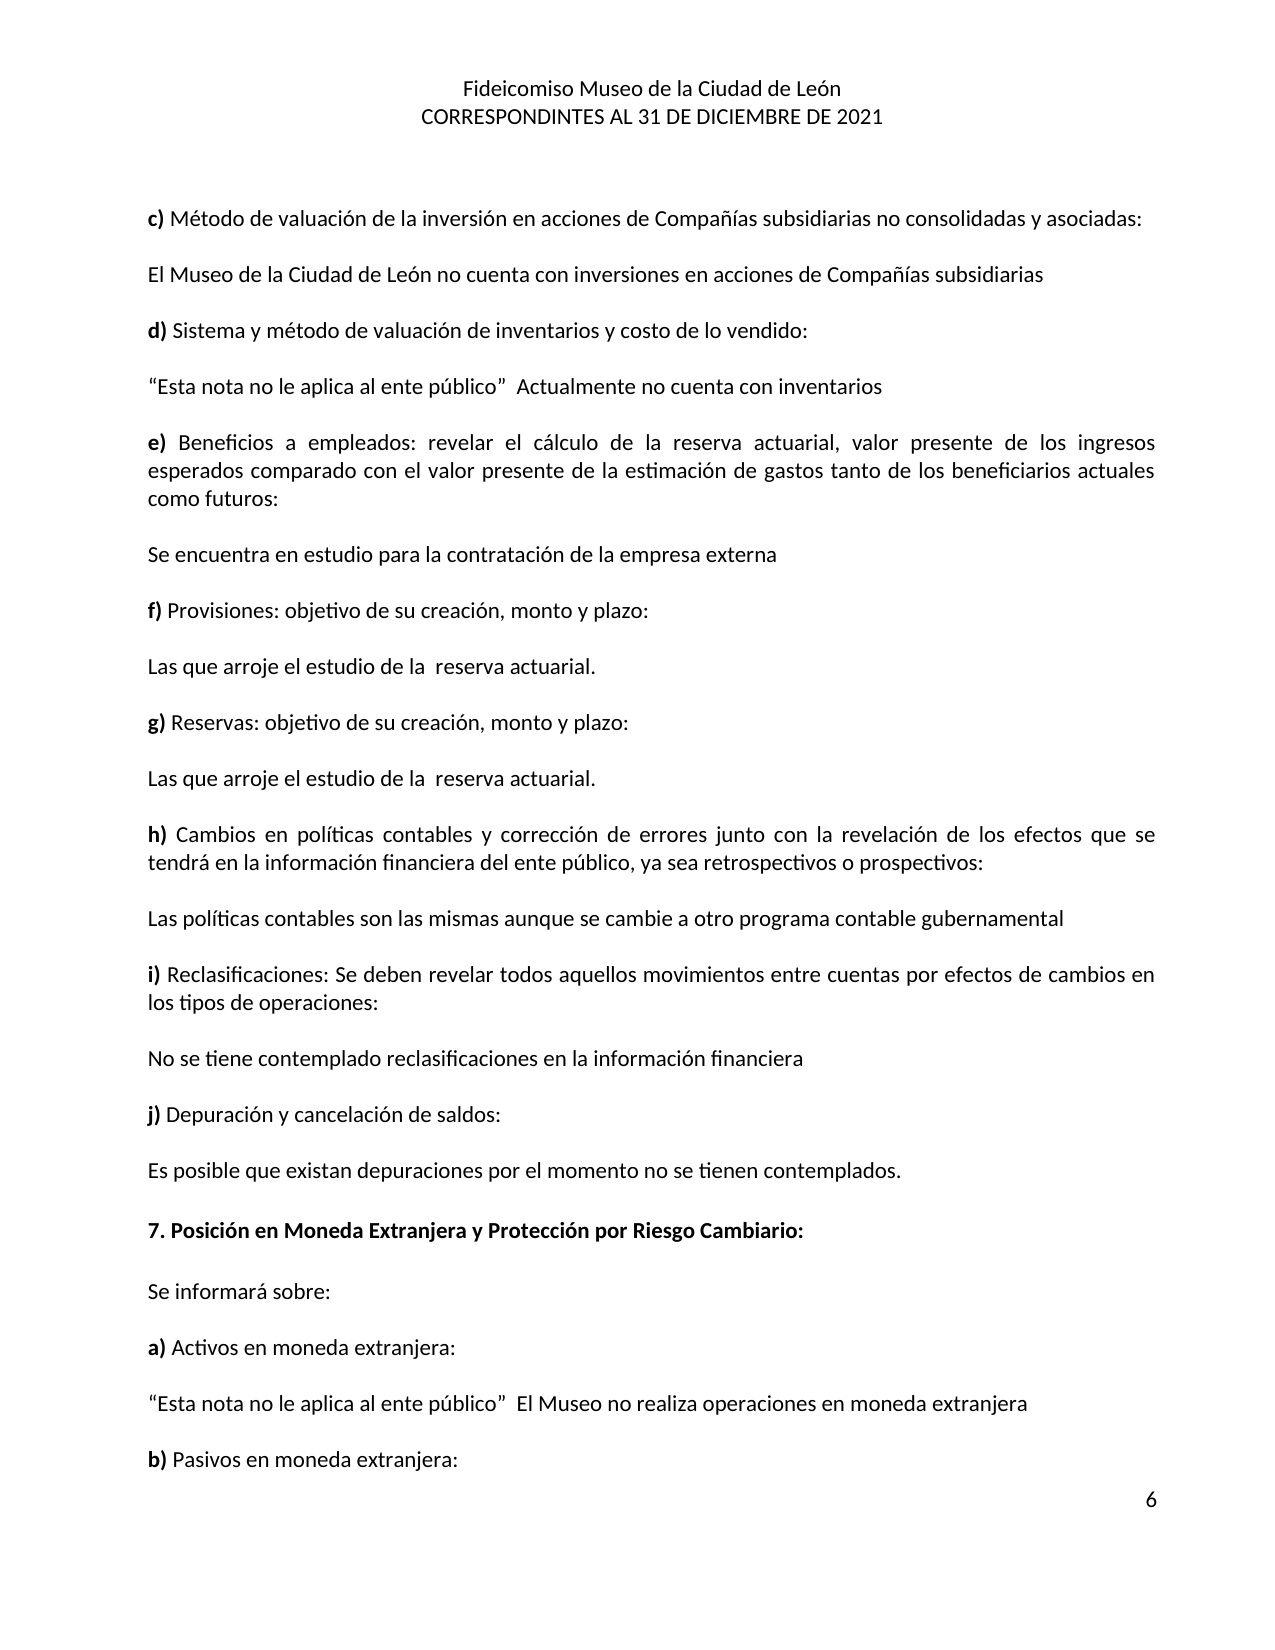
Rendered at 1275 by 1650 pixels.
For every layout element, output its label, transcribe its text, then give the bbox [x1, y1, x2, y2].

text c) Método de valuación de la inversión en acciones de Compañías subsidiarias no consolidadas y asociadas: [148, 204, 1157, 232]
text Las que arroje el estudio de la reserva actuarial. [148, 652, 1157, 680]
text e) Beneficios a empleados: revelar el cálculo de la reserva actuarial, valor presente de los ingresos esperados comparado con el valor presente de la estimación de gastos tanto de los beneficiarios actuales como futuros: [148, 428, 1157, 512]
text Se informará sobre: [148, 1277, 1157, 1305]
text Las que arroje el estudio de la reserva actuarial. [148, 764, 1157, 792]
text j) Depuración y cancelación de saldos: [148, 1100, 1157, 1128]
text b) Pasivos en moneda extranjera: [148, 1445, 1157, 1473]
subtitle 7. Posición en Moneda Extranjera y Protección por Riesgo Cambiario: [148, 1217, 1157, 1245]
text f) Provisiones: objetivo de su creación, monto y plazo: [148, 596, 1157, 624]
text g) Reservas: objetivo de su creación, monto y plazo: [148, 708, 1157, 736]
text Se encuentra en estudio para la contratación de la empresa externa [148, 540, 1157, 568]
text Las políticas contables son las mismas aunque se cambie a otro programa contable gubernamental [148, 904, 1157, 932]
text d) Sistema y método de valuación de inventarios y costo de lo vendido: [148, 316, 1157, 344]
text h) Cambios en políticas contables y corrección de errores junto con la revelación de los efectos que se tendrá en la información financiera del ente público, ya sea retrospectivos o prospectivos: [148, 820, 1157, 876]
text a) Activos en moneda extranjera: [148, 1333, 1157, 1361]
text i) Reclasificaciones: Se deben revelar todos aquellos movimientos entre cuentas por efectos de cambios en los tipos de operaciones: [148, 960, 1157, 1016]
text Es posible que existan depuraciones por el momento no se tienen contemplados. [148, 1156, 1157, 1184]
text No se tiene contemplado reclasificaciones en la información financiera [148, 1044, 1157, 1072]
text “Esta nota no le aplica al ente público” Actualmente no cuenta con inventarios [148, 372, 1157, 400]
text El Museo de la Ciudad de León no cuenta con inversiones en acciones de Compañías subsidiarias [148, 260, 1157, 288]
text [148, 1389, 1157, 1417]
